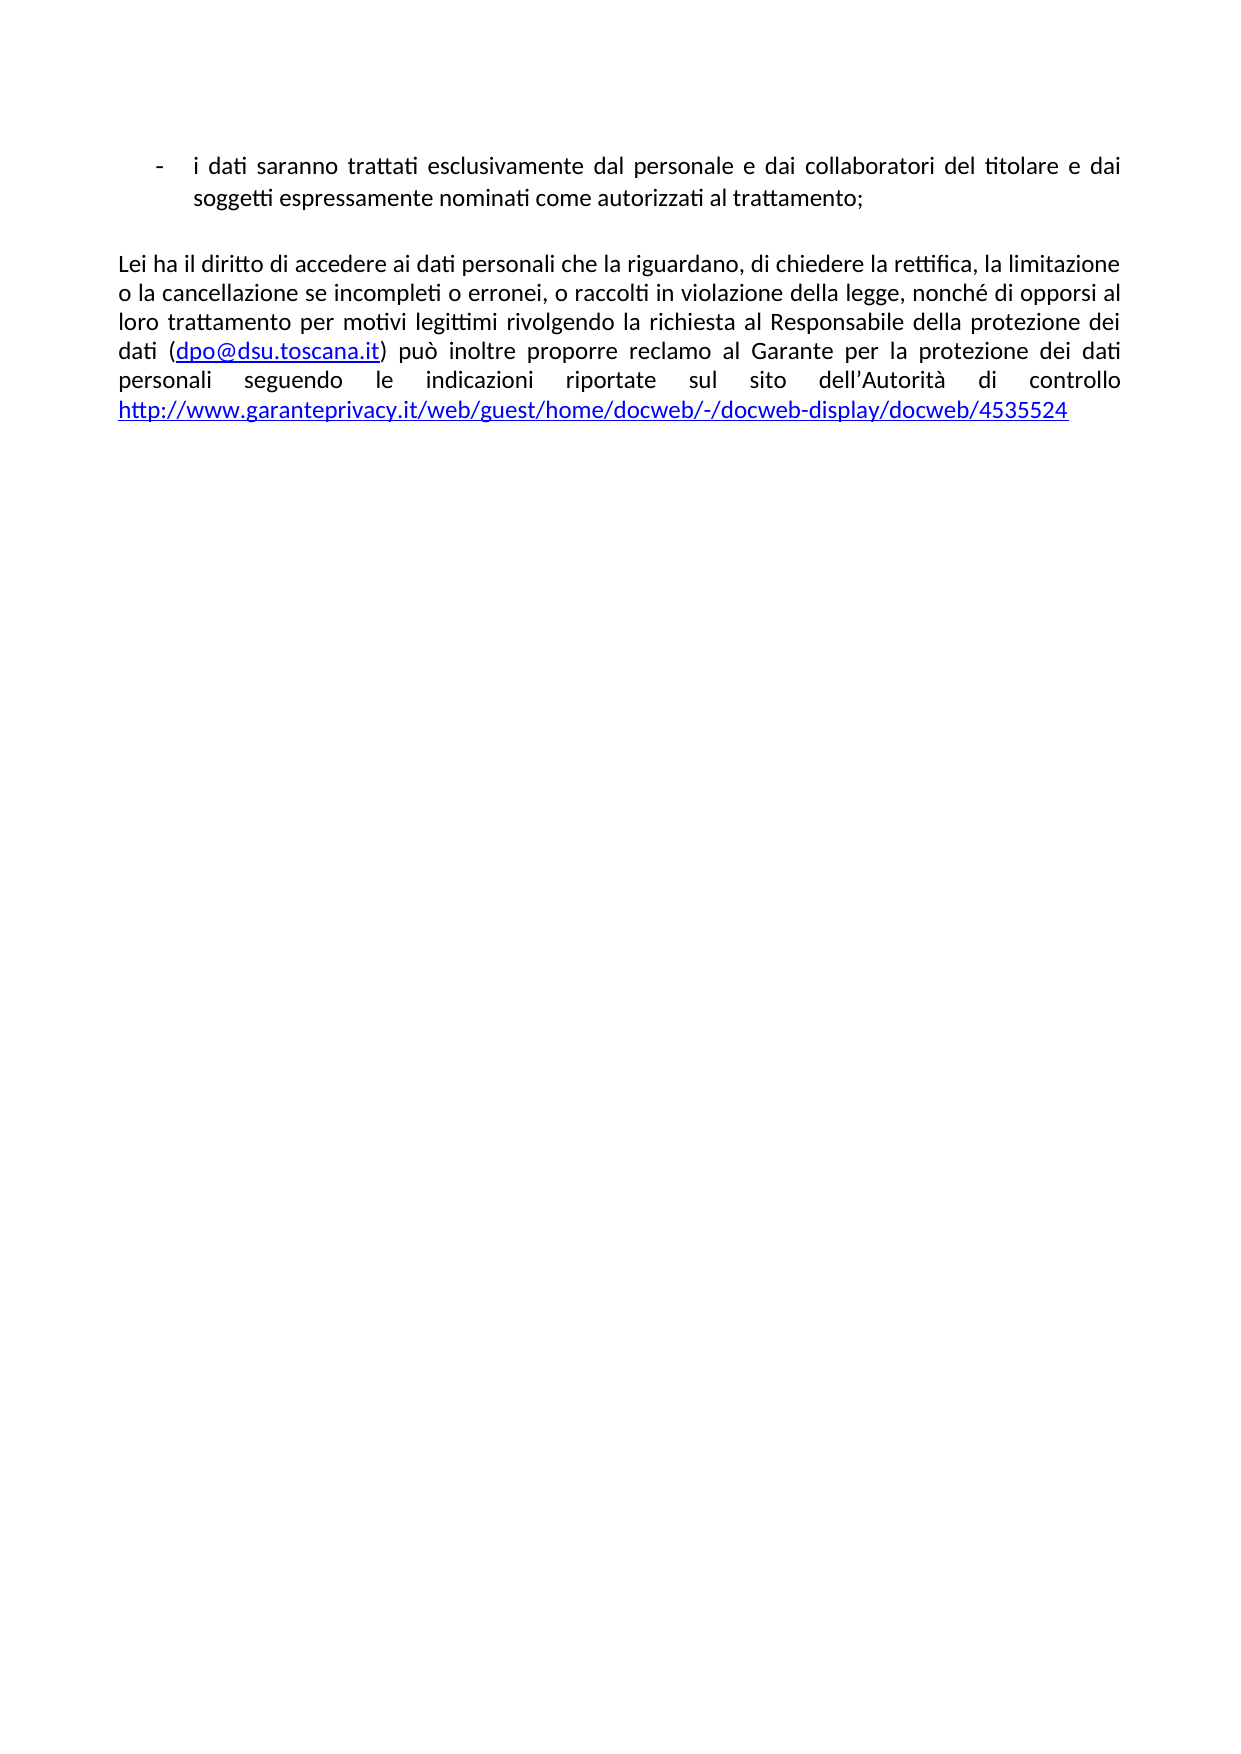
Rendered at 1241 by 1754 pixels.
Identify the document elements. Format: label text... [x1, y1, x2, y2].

text Lei ha il diritto di accedere ai dati personali che la riguardano, di chiedere la rettifica, la limitazione o la cancellazione se incompleti o erronei, o raccolti in violazione della legge, nonché di opporsi al loro trattamento per motivi legittimi rivolgendo la richiesta al Responsabile della protezione dei dati (dpo@dsu.toscana.it) può inoltre proporre reclamo al Garante per la protezione dei dati personali seguendo le indicazioni riportate sul sito dell’Autorità di controllo http://www.garanteprivacy.it/web/guest/home/docweb/-/docweb-display/docweb/4535524 [118, 249, 1122, 424]
list i dati saranno trattati esclusivamente dal personale e dai collaboratori del titolare e dai soggetti espressamente nominati come autorizzati al trattamento; [156, 148, 1122, 212]
